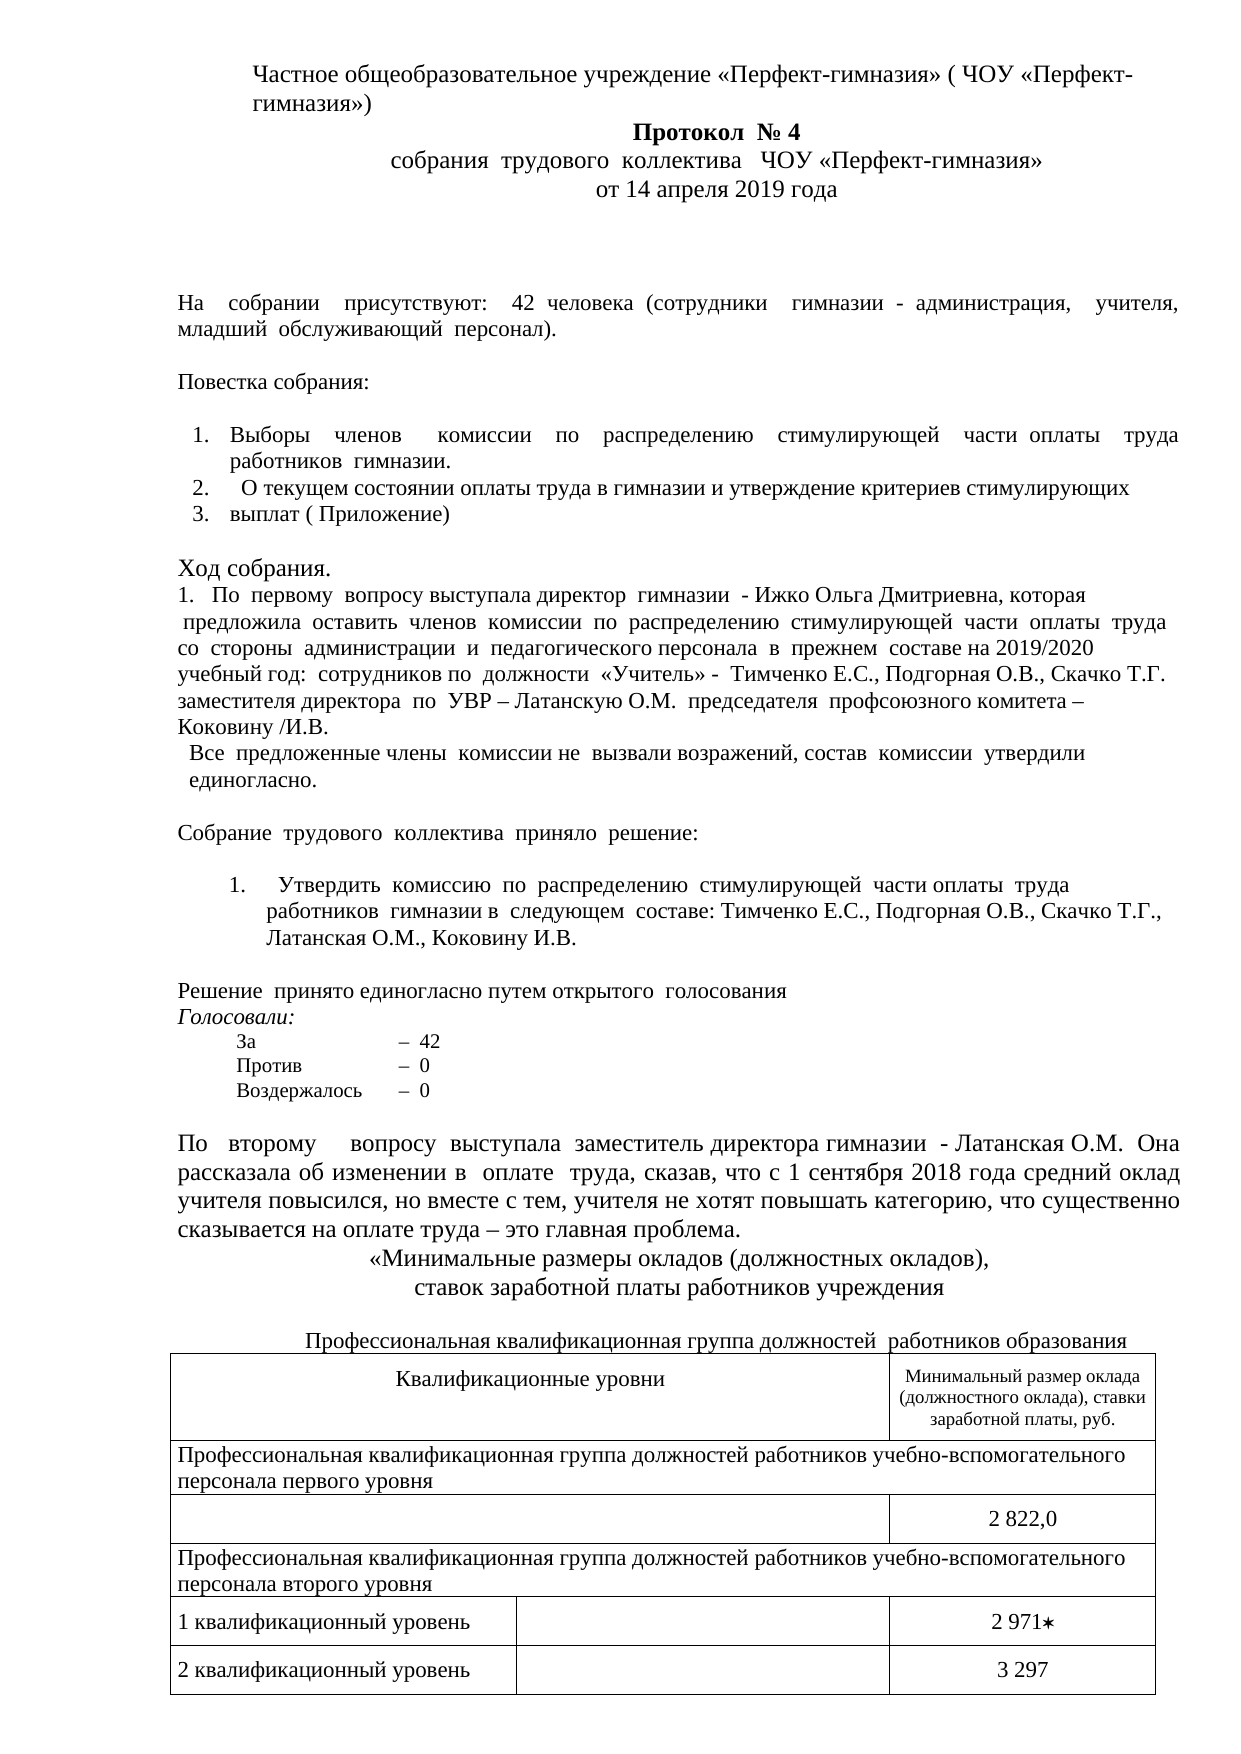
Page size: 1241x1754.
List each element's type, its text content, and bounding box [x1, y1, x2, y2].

table_cell 2 971 [890, 1597, 1155, 1645]
text Ход собрания. [177, 553, 1181, 581]
table_header Квалификационные уровни [171, 1354, 889, 1440]
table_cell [171, 1597, 516, 1645]
text Частное общеобразовательное учреждение «Перфект-гимназия» ( ЧОУ «Перфект-гимназия») [252, 59, 1181, 117]
text На собрании присутствуют: 42 человека (сотрудники гимназии - администрация, учителя, младший обслуживающий персонал). [177, 289, 1181, 342]
text «Минимальные размеры окладов (должностных окладов), [177, 1243, 1181, 1272]
table_cell 3 297 [890, 1646, 1155, 1693]
list выплат ( Приложение) [192, 500, 1181, 526]
text ставок заработной платы работников учреждения [177, 1272, 1181, 1300]
text Решение принято единогласно путем открытого голосования [177, 977, 1181, 1003]
text собрания трудового коллектива ЧОУ «Перфект-гимназия» [252, 145, 1181, 174]
list О текущем состоянии оплаты труда в гимназии и утверждение критериев стимулирующих [192, 473, 1181, 500]
text предложила оставить членов комиссии по распределению стимулирующей части оплаты труда со стороны администрации и педагогического персонала в прежнем составе на 2019/2020 учебный год: сотрудников по должности «Учитель» - Тимченко Е.С., Подгорная О.В., Скачко Т.Г. заместителя директора по УВР – Латанскую О.М. председателя профсоюзного комитета – Коковину /И.В. [177, 608, 1169, 739]
text Все предложенные члены комиссии не вызвали возражений, состав комиссии утвердили единогласно. [189, 739, 1169, 792]
table_cell Профессиональная квалификационная группа должностей работников учебно-вспомогательного персонала второго уровня [171, 1544, 1155, 1596]
table_cell 2 822,0 [890, 1495, 1155, 1542]
table_header Минимальный размер оклада (должностного оклада), ставки заработной платы, руб. [890, 1354, 1155, 1440]
list Утвердить комиссию по распределению стимулирующей части оплаты труда работников гимназии в следующем составе: Тимченко Е.С., Подгорная О.В., Скачко Т.Г., Латанская О.М., Коковину И.В. [229, 871, 1181, 950]
list Выборы членов комиссии по распределению стимулирующей части оплаты труда работников гимназии. [192, 421, 1181, 473]
text Голосовали: [177, 1003, 1181, 1029]
table_cell Профессиональная квалификационная группа должностей работников учебно-вспомогательного персонала первого уровня [171, 1441, 1155, 1494]
table_cell [517, 1597, 889, 1645]
text Протокол № 4 [252, 117, 1181, 145]
table_cell 2 квалификационный уровень [171, 1646, 516, 1693]
text 1. По первому вопросу выступала директор гимназии - Ижко Ольга Дмитриевна, которая [177, 581, 1181, 608]
text от 14 апреля 2019 года [252, 174, 1181, 203]
text За – 42 [236, 1029, 1181, 1053]
table_cell [517, 1646, 889, 1693]
text Против – 0 [236, 1053, 1181, 1077]
text Собрание трудового коллектива приняло решение: [177, 818, 1169, 845]
text По второму вопросу выступала заместитель директора гимназии - Латанская О.М. Она рассказала об изменении в оплате труда, сказав, что с 1 сентября 2018 года средний оклад учителя повысился, но вместе с тем, учителя не хотят повышать категорию, что существенно сказывается на оплате труда – это главная проблема. [177, 1128, 1181, 1243]
table_cell [171, 1495, 889, 1542]
text Воздержалось – 0 [236, 1077, 1181, 1102]
text Повестка собрания: [177, 368, 1181, 394]
text Профессиональная квалификационная группа должностей работников образования [177, 1327, 1181, 1353]
